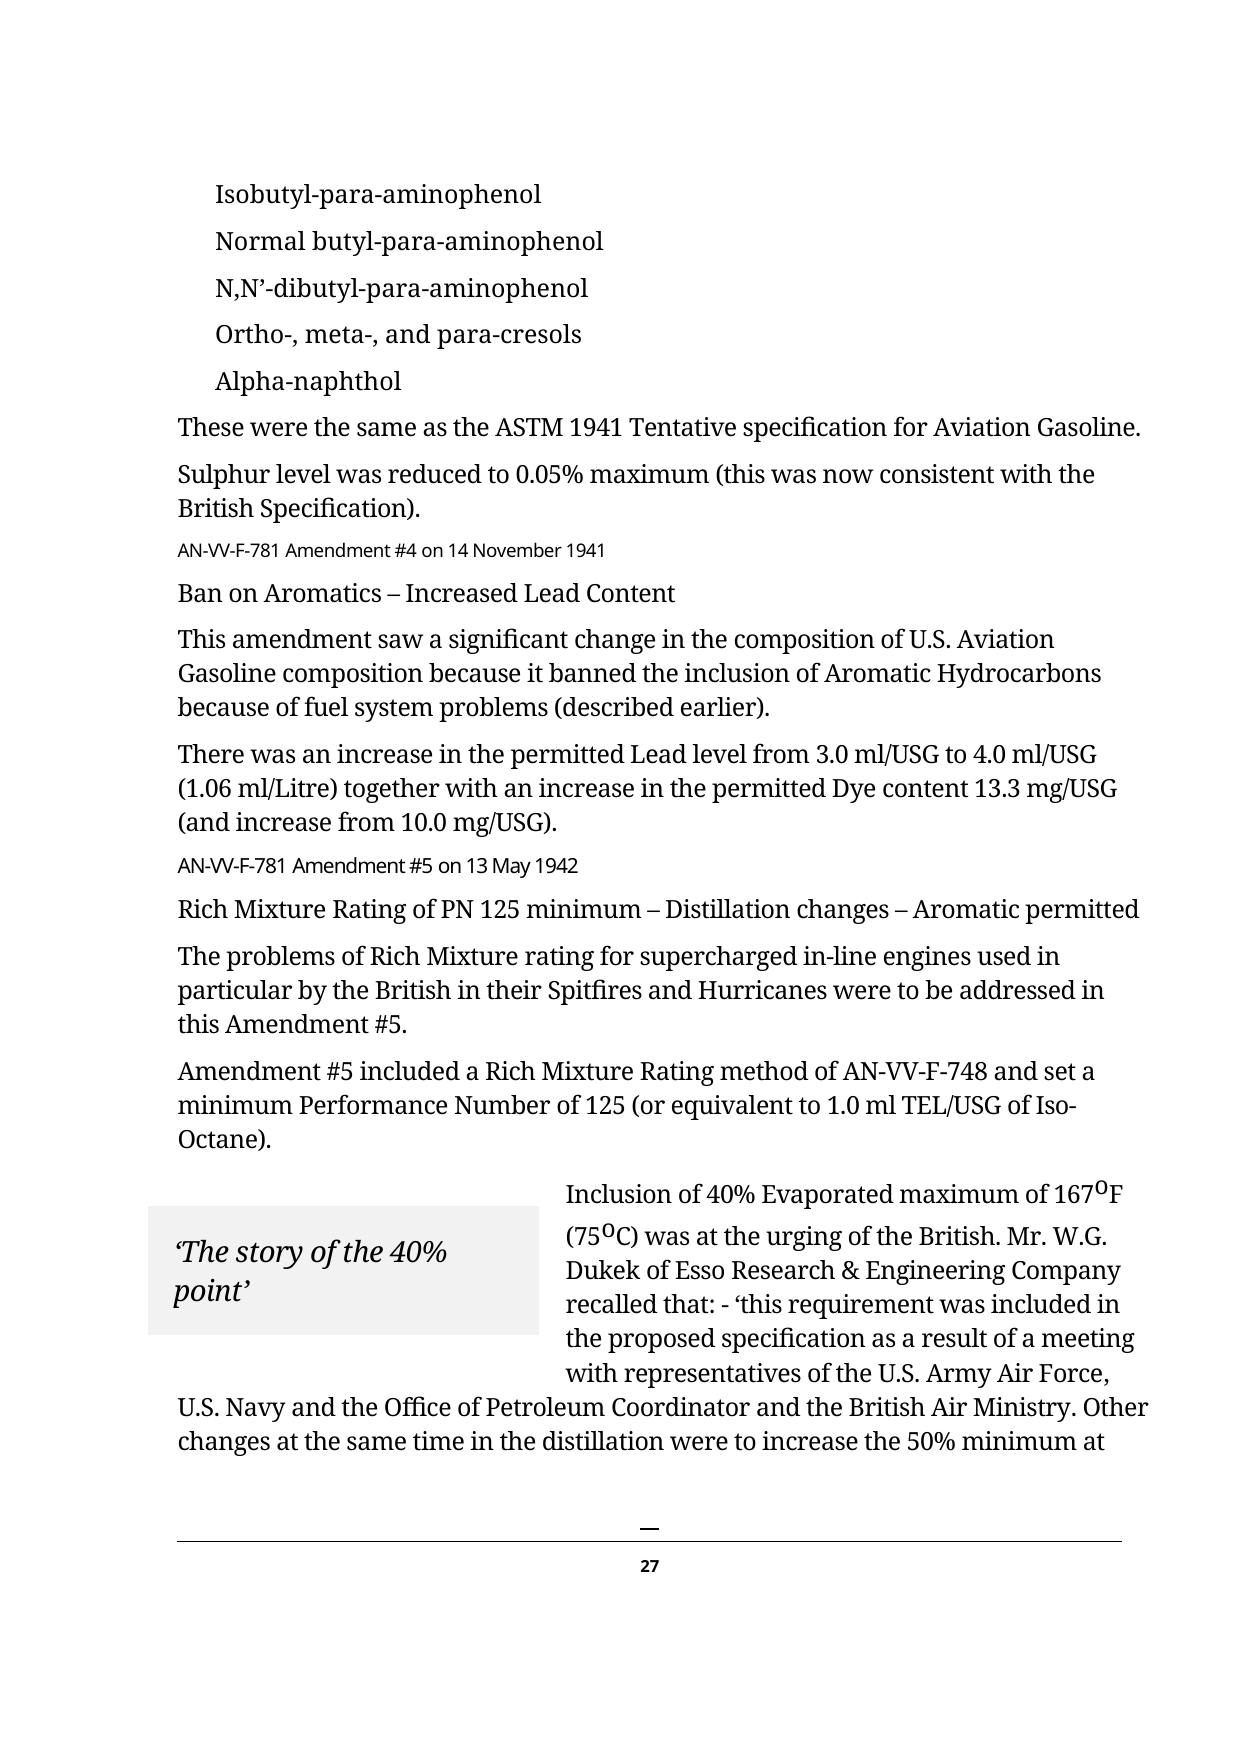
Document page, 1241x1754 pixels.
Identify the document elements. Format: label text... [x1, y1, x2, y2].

subtitle ‘The story of the 40% point’ [148, 1206, 539, 1335]
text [177, 1168, 1152, 1457]
text Amendment #5 included a Rich Mixture Rating method of AN-VV-F-748 and set a minimum Performance Number of 125 (or equivalent to 1.0 ml TEL/USG of Iso-Octane). [177, 1053, 1152, 1156]
text This amendment saw a significant change in the composition of U.S. Aviation Gasoline composition because it banned the inclusion of Aromatic Hydrocarbons because of fuel system problems (described earlier). [177, 622, 1152, 724]
text Sulphur level was reduced to 0.05% maximum (this was now consistent with the British Specification). [177, 457, 1152, 525]
text Ban on Aromatics – Increased Lead Content [177, 575, 1152, 609]
text Rich Mixture Rating of PN 125 minimum – Distillation changes – Aromatic permitted [177, 892, 1152, 926]
text The problems of Rich Mixture rating for supercharged in-line engines used in particular by the British in their Spitfires and Hurricanes were to be addressed in this Amendment #5. [177, 939, 1152, 1041]
text Ortho-, meta-, and para-cresols [215, 317, 1240, 351]
text Normal butyl-para-aminophenol [215, 224, 1240, 258]
text Alpha-naphthol [215, 363, 1240, 397]
text These were the same as the ASTM 1941 Tentative specification for Aviation Gasoline. [177, 410, 1152, 444]
text Isobutyl-para-aminophenol [215, 177, 1240, 211]
subtitle AN-VV-F-781 Amendment #4 on 14 November 1941 [177, 537, 1122, 563]
text There was an increase in the permitted Lead level from 3.0 ml/USG to 4.0 ml/USG (1.06 ml/Litre) together with an increase in the permitted Dye content 13.3 mg/USG (and increase from 10.0 mg/USG). [177, 736, 1152, 839]
subtitle AN-VV-F-781 Amendment #5 on 13 May 1942 [177, 851, 1122, 879]
text N,N’-dibutyl-para-aminophenol [215, 270, 1240, 304]
